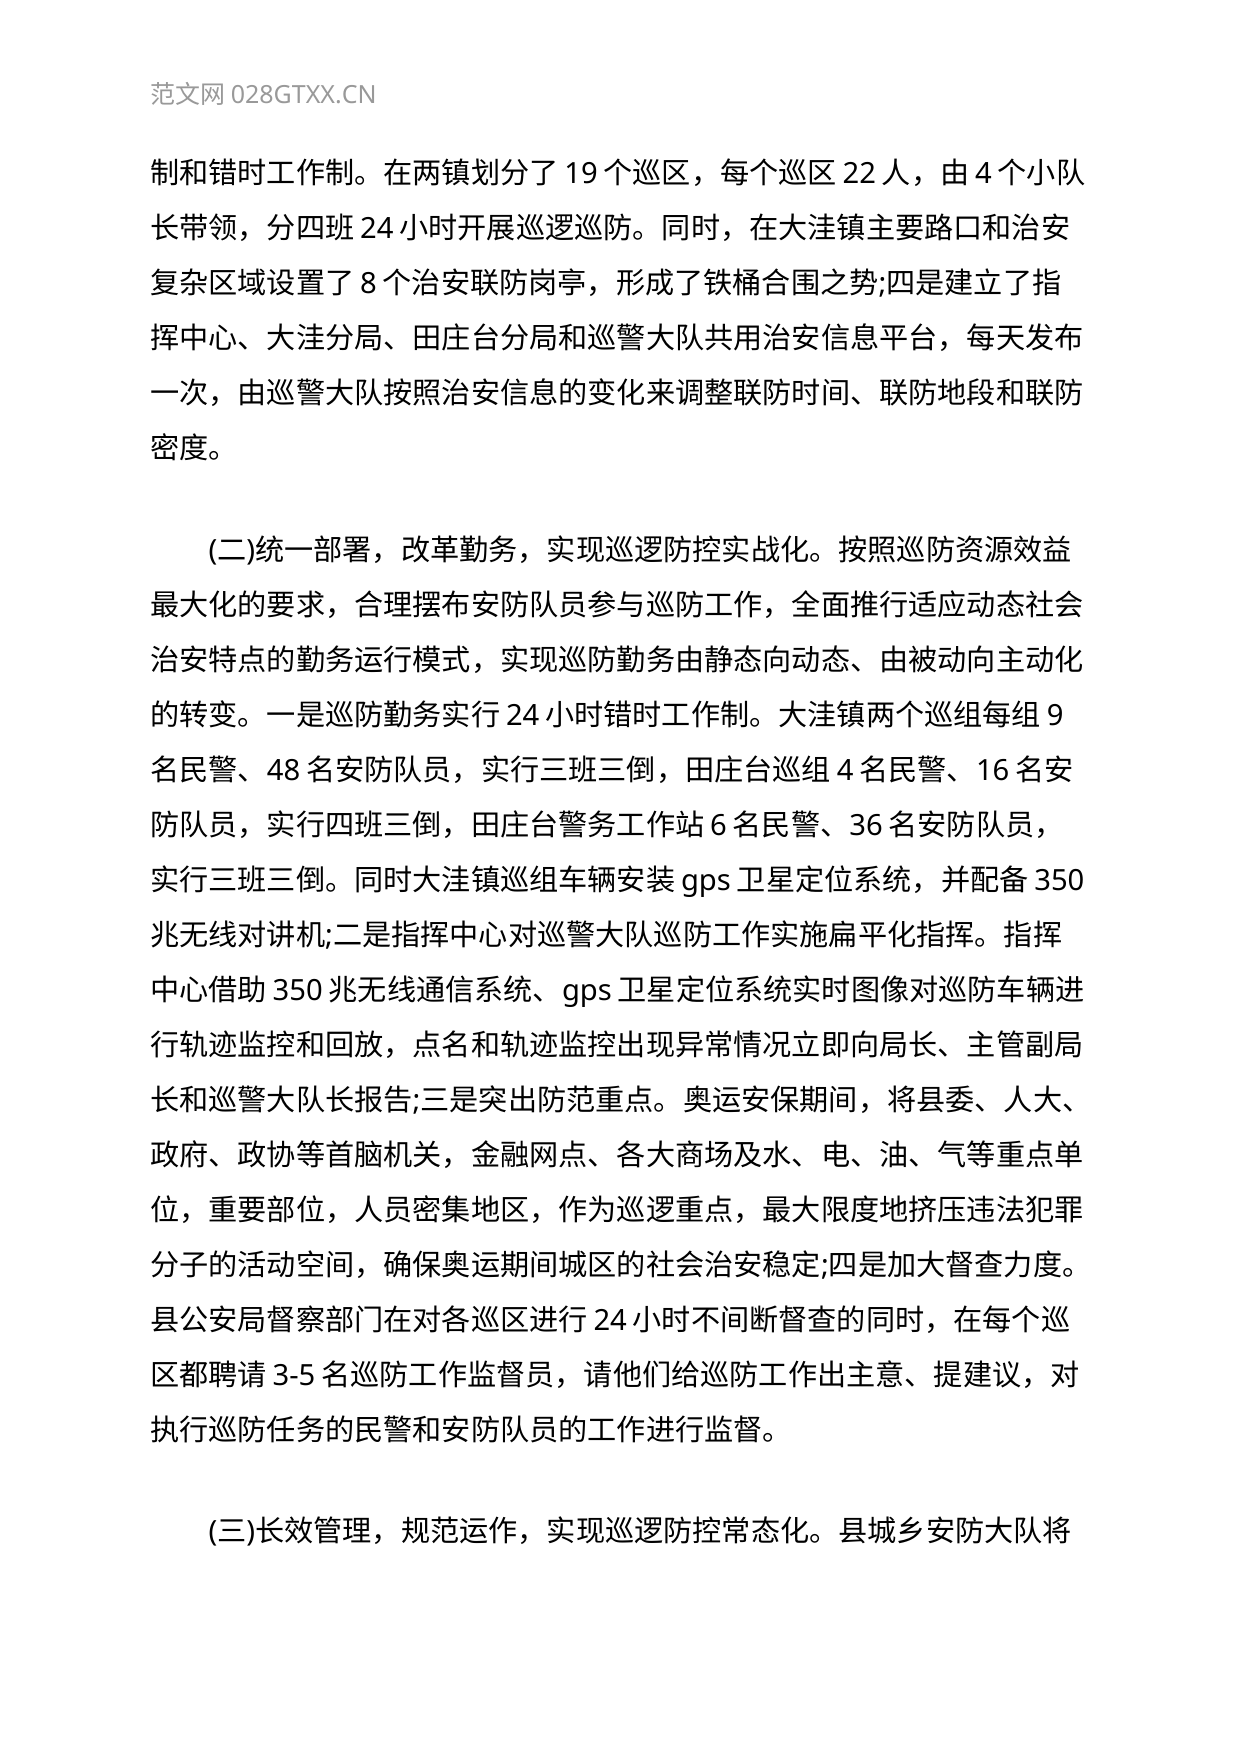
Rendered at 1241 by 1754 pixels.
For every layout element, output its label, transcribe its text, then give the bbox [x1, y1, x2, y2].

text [150, 150, 1090, 467]
text (二)统一部署，改革勤务，实现巡逻防控实战化。按照巡防资源效益最大化的要求，合理摆布安防队员参与巡防工作，全面推行适应动态社会治安特点的勤务运行模式，实现巡防勤务由静态向动态、由被动向主动化的转变。一是巡防勤务实行24小时错时工作制。大洼镇两个巡组每组9名民警、48名安防队员，实行三班三倒，田庄台巡组4名民警、16名安防队员，实行四班三倒，田庄台警务工作站6名民警、36名安防队员，实行三班三倒。同时大洼镇巡组车辆安装gps卫星定位系统，并配备350兆无线对讲机;二是指挥中心对巡警大队巡防工作实施扁平化指挥。指挥中心借助350兆无线通信系统、gps卫星定位系统实时图像对巡防车辆进行轨迹监控和回放，点名和轨迹监控出现异常情况立即向局长、主管副局长和巡警大队长报告;三是突出防范重点。奥运安保期间，将县委、人大、政府、政协等首脑机关，金融网点、各大商场及水、电、油、气等重点单位，重要部位，人员密集地区，作为巡逻重点，最大限度地挤压违法犯罪分子的活动空间，确保奥运期间城区的社会治安稳定;四是加大督查力度。县公安局督察部门在对各巡区进行24小时不间断督查的同时，在每个巡区都聘请3-5名巡防工作监督员，请他们给巡防工作出主意、提建议，对执行巡防任务的民警和安防队员的工作进行监督。 [150, 527, 1090, 1448]
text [150, 1508, 1090, 1550]
